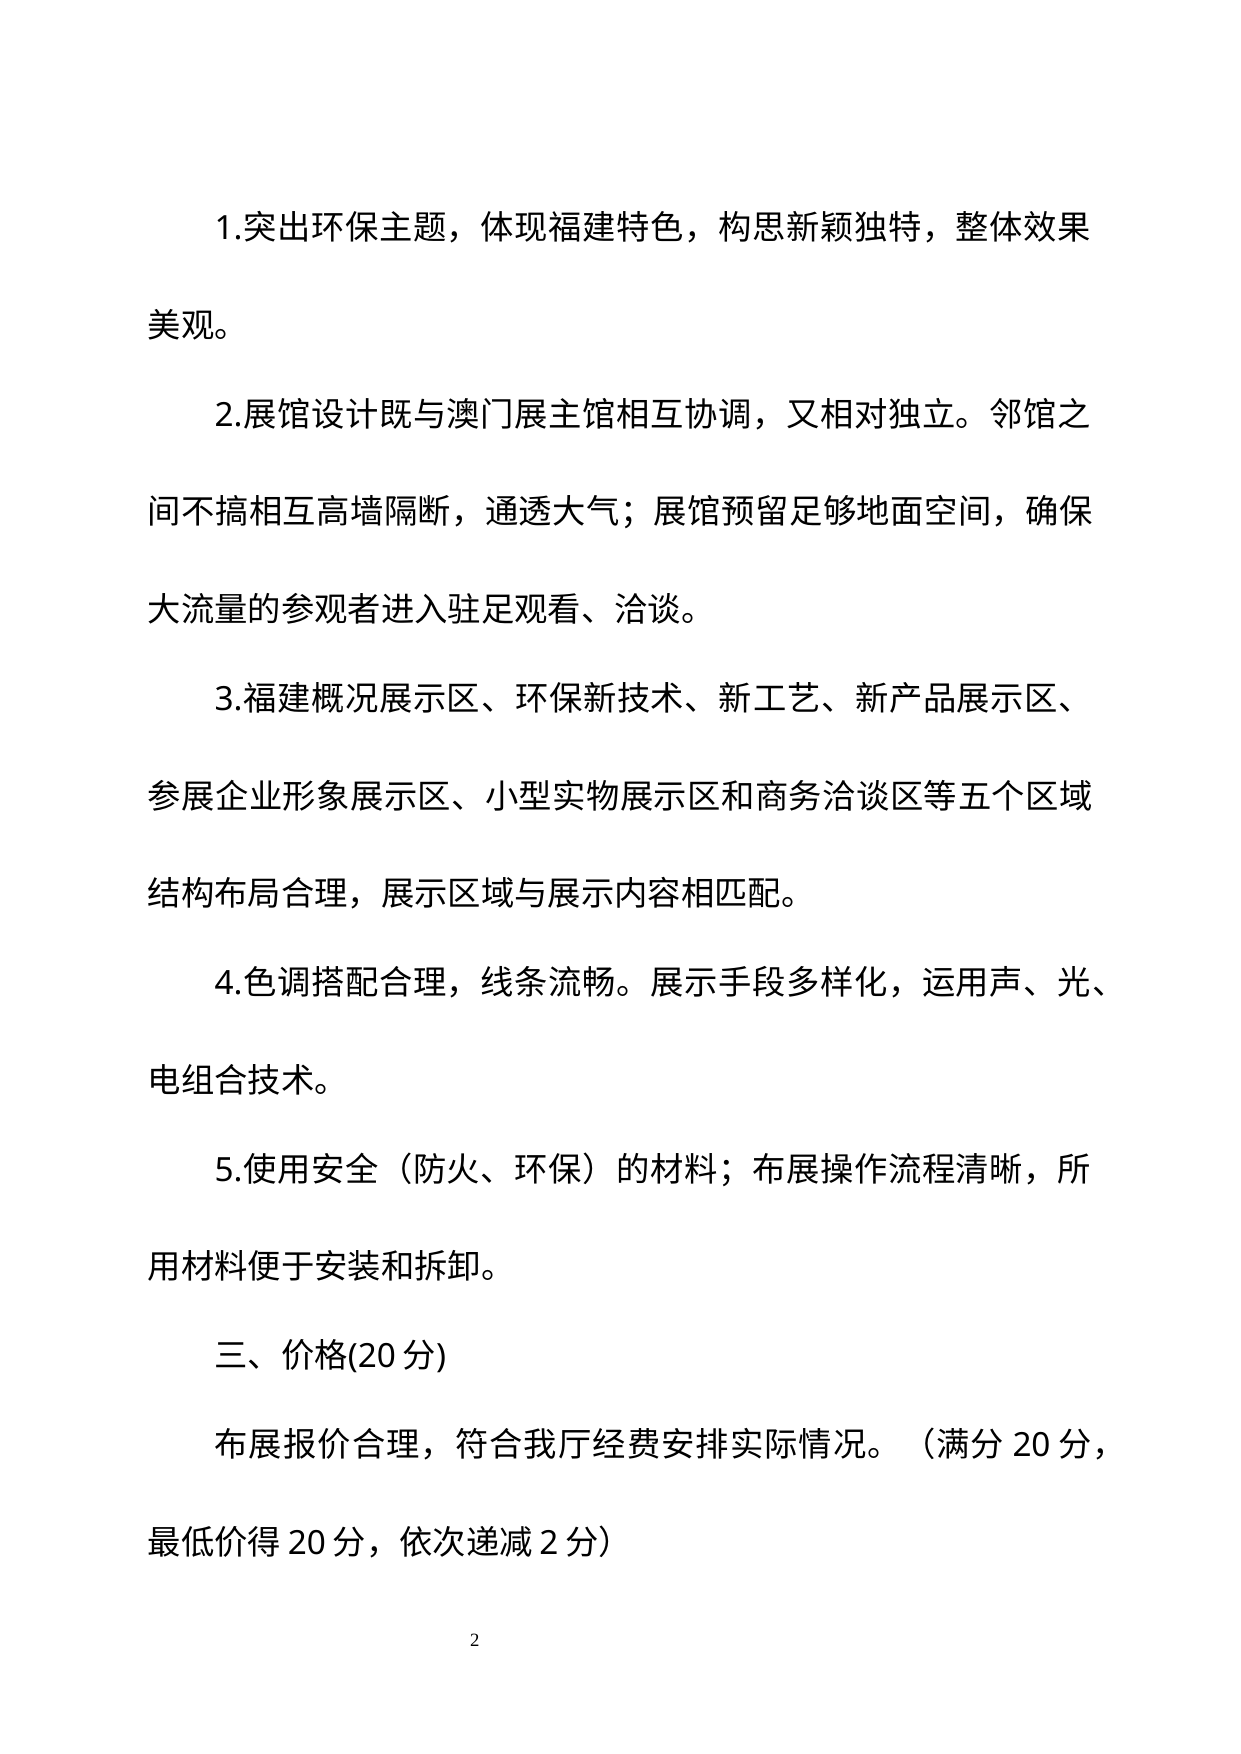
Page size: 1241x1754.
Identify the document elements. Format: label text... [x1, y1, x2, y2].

text 1.突出环保主题，体现福建特色，构思新颖独特，整体效果美观。 [148, 193, 1092, 355]
text 2.展馆设计既与澳门展主馆相互协调，又相对独立。邻馆之间不搞相互高墙隔断，通透大气；展馆预留足够地面空间，确保大流量的参观者进入驻足观看、洽谈。 [148, 379, 1092, 639]
text 5.使用安全（防火、环保）的材料；布展操作流程清晰，所用材料便于安装和拆卸。 [148, 1134, 1092, 1297]
text 3.福建概况展示区、环保新技术、新工艺、新产品展示区、参展企业形象展示区、小型实物展示区和商务洽谈区等五个区域结构布局合理，展示区域与展示内容相匹配。 [148, 663, 1092, 923]
text 三、价格(20分) [148, 1321, 1092, 1386]
text 4.色调搭配合理，线条流畅。展示手段多样化，运用声、光、电组合技术。 [148, 948, 1092, 1110]
text 布展报价合理，符合我厅经费安排实际情况。（满分20分，最低价得20分，依次递减2分） [148, 1410, 1092, 1572]
